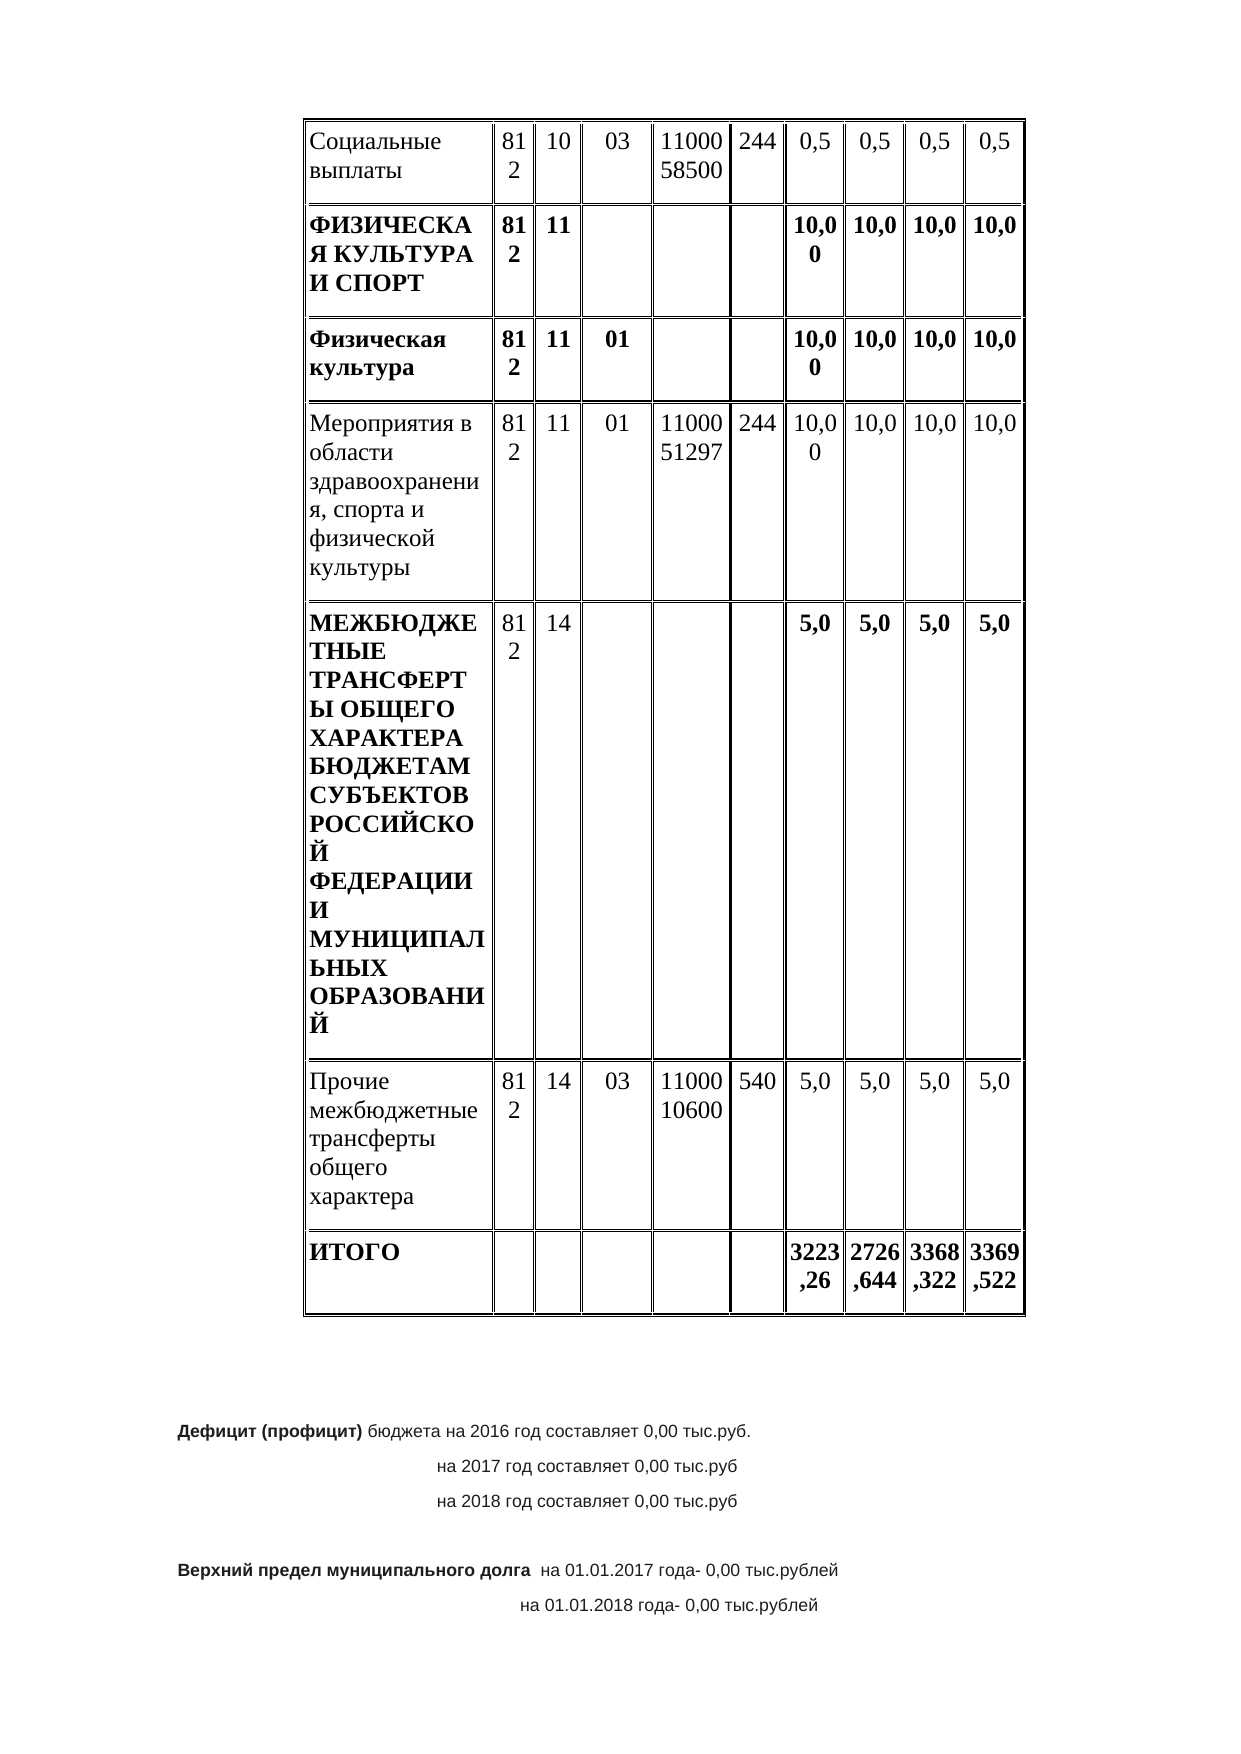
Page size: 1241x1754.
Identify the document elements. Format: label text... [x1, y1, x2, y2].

text на 01.01.2018 года- 0,00 тыс.рублей [177, 1595, 1152, 1615]
table_cell 03 [582, 122, 653, 203]
table_cell [730, 1229, 785, 1313]
table_cell 11 [536, 404, 580, 600]
table_cell [494, 1232, 535, 1313]
table_cell 5,0 [787, 1062, 843, 1229]
table_cell 812 [495, 603, 533, 1058]
table_cell 10,0 [846, 404, 903, 600]
table_cell 10 [535, 122, 582, 203]
table_cell Социальные выплаты [306, 122, 493, 203]
table_cell [653, 1232, 730, 1313]
table_cell 03 [583, 1062, 651, 1229]
table_cell 1100058500 [653, 120, 730, 203]
table_cell 11 [536, 319, 580, 400]
table_cell 5,0 [846, 1062, 903, 1229]
table_cell ФИЗИЧЕСКАЯ КУЛЬТУРА И СПОРТ [304, 203, 493, 316]
table_cell 540 [732, 1062, 783, 1229]
table_cell 10,00 [787, 404, 843, 600]
table_cell 0,5 [965, 122, 1023, 203]
table_cell 5,0 [787, 603, 843, 1058]
table_cell [583, 603, 651, 1058]
table_cell [654, 319, 729, 400]
table_cell 5,0 [906, 1062, 963, 1229]
table_cell 5,0 [965, 600, 1024, 1058]
table_cell 0,5 [785, 122, 845, 203]
table_cell 10,0 [846, 319, 903, 400]
table_cell [654, 603, 729, 1058]
table_cell 812 [495, 206, 533, 316]
table_cell 11 [536, 206, 580, 316]
table_cell 10,0 [846, 206, 903, 316]
table_cell 14 [536, 1062, 580, 1229]
table_cell 3368,322 [905, 1232, 964, 1313]
table_cell [582, 1232, 653, 1313]
table_cell 10,0 [966, 400, 1024, 600]
table_cell Прочие межбюджетные трансферты общего характера [306, 1058, 492, 1229]
table_cell 10,0 [906, 319, 963, 400]
table_cell 812 [495, 319, 533, 400]
table_cell 244 [730, 120, 785, 203]
table_cell 5,0 [846, 603, 903, 1058]
table_cell 812 [495, 1062, 533, 1229]
table_cell 3369,522 [965, 1229, 1024, 1313]
table_cell МЕЖБЮДЖЕТНЫЕ ТРАНСФЕРТЫ ОБЩЕГО ХАРАКТЕРА БЮДЖЕТАМ СУБЪЕКТОВ РОССИЙСКОЙ ФЕДЕРАЦИИ И МУНИЦИПАЛЬНЫХ ОБРАЗОВАНИЙ [304, 600, 493, 1058]
text Верхний предел муниципального долга на 01.01.2017 года- 0,00 тыс.рублей [177, 1560, 1152, 1580]
table_cell 0,5 [845, 122, 905, 203]
table_cell 10,0 [965, 203, 1024, 316]
table_cell 10,00 [787, 319, 843, 400]
table_cell 3223,26 [785, 1232, 845, 1313]
table_cell [732, 206, 783, 316]
table_cell [732, 319, 783, 400]
text на 2018 год составляет 0,00 тыс.руб [177, 1490, 1152, 1511]
table_cell 10,00 [787, 206, 843, 316]
table_cell Мероприятия в области здравоохранения, спорта и физической культуры [306, 400, 492, 600]
table_cell 812 [495, 404, 533, 600]
table_cell 0,5 [905, 122, 964, 203]
table_cell 812 [494, 122, 535, 203]
table_cell 5,0 [906, 603, 963, 1058]
table_cell 2726,644 [845, 1232, 905, 1313]
table_cell 1100051297 [654, 404, 729, 600]
table_cell 10,0 [965, 316, 1024, 400]
table_cell 10,0 [906, 206, 963, 316]
text Дефицит (профицит) бюджета на 2016 год составляет 0,00 тыс.руб. [177, 1421, 1152, 1441]
table_cell 1100010600 [654, 1062, 729, 1229]
table_cell 5,0 [966, 1058, 1024, 1229]
table_cell [732, 603, 783, 1058]
table_cell Физическая культура [304, 316, 493, 400]
table_cell [583, 206, 651, 316]
table_cell ИТОГО [304, 1229, 493, 1313]
table_cell 01 [583, 404, 651, 600]
text на 2017 год составляет 0,00 тыс.руб [177, 1456, 1152, 1476]
table_cell [535, 1232, 582, 1313]
table_cell 01 [583, 319, 651, 400]
table_cell [654, 206, 729, 316]
table_cell 10,0 [906, 404, 963, 600]
table_cell 14 [536, 603, 580, 1058]
table_cell 244 [732, 404, 783, 600]
